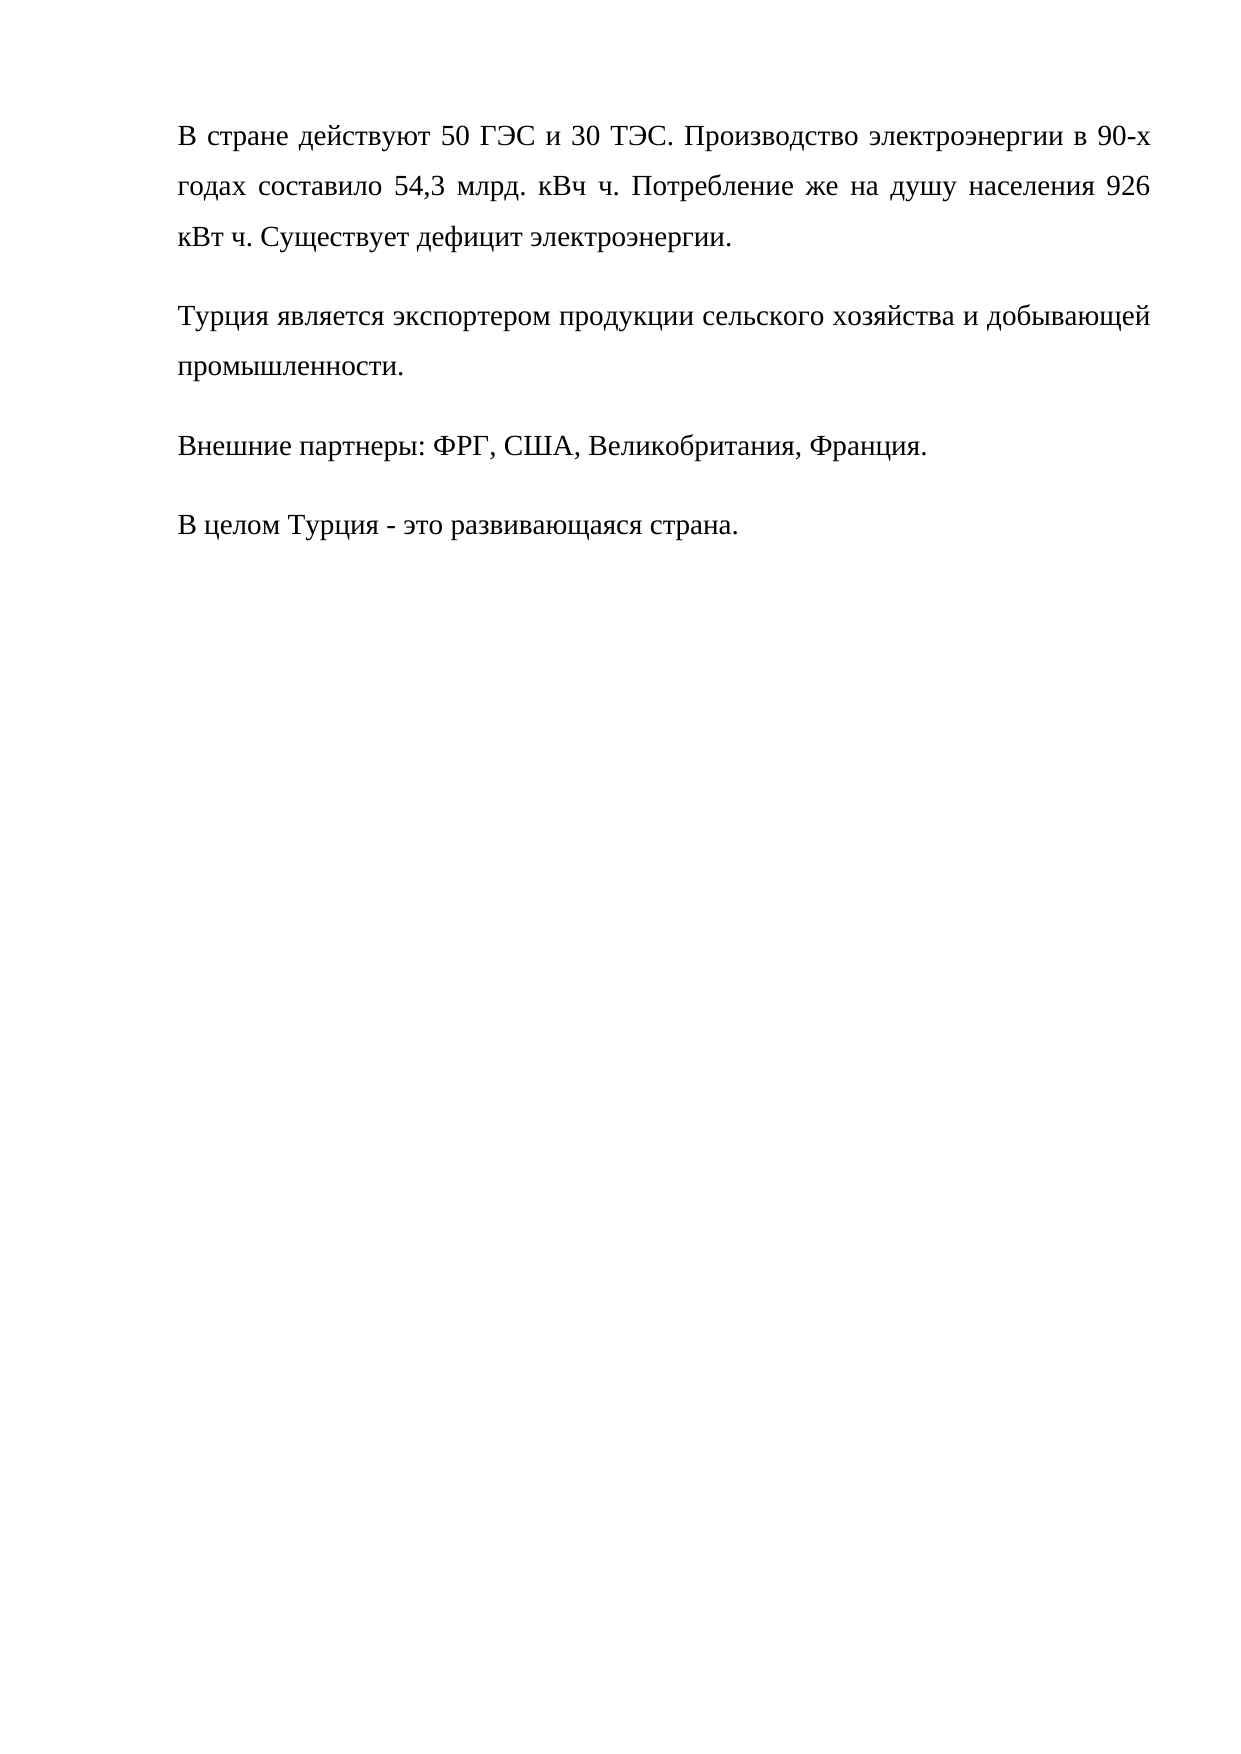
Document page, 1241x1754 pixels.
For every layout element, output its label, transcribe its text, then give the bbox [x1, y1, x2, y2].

text В стране действуют 50 ГЭС и 30 ТЭС. Производство электроэнергии в 90-х годах составило 54,3 млрд. кВч ч. Потребление же на душу населения 926 кВт ч. Существует дефицит электроэнергии. [177, 118, 1152, 252]
text Внешние партнеры: ФРГ, США, Великобритания, Франция. [177, 428, 1152, 462]
text Турция является экспортером продукции сельского хозяйства и добывающей промышленности. [177, 298, 1152, 382]
text В целом Турция - это развивающаяся страна. [177, 507, 1152, 541]
